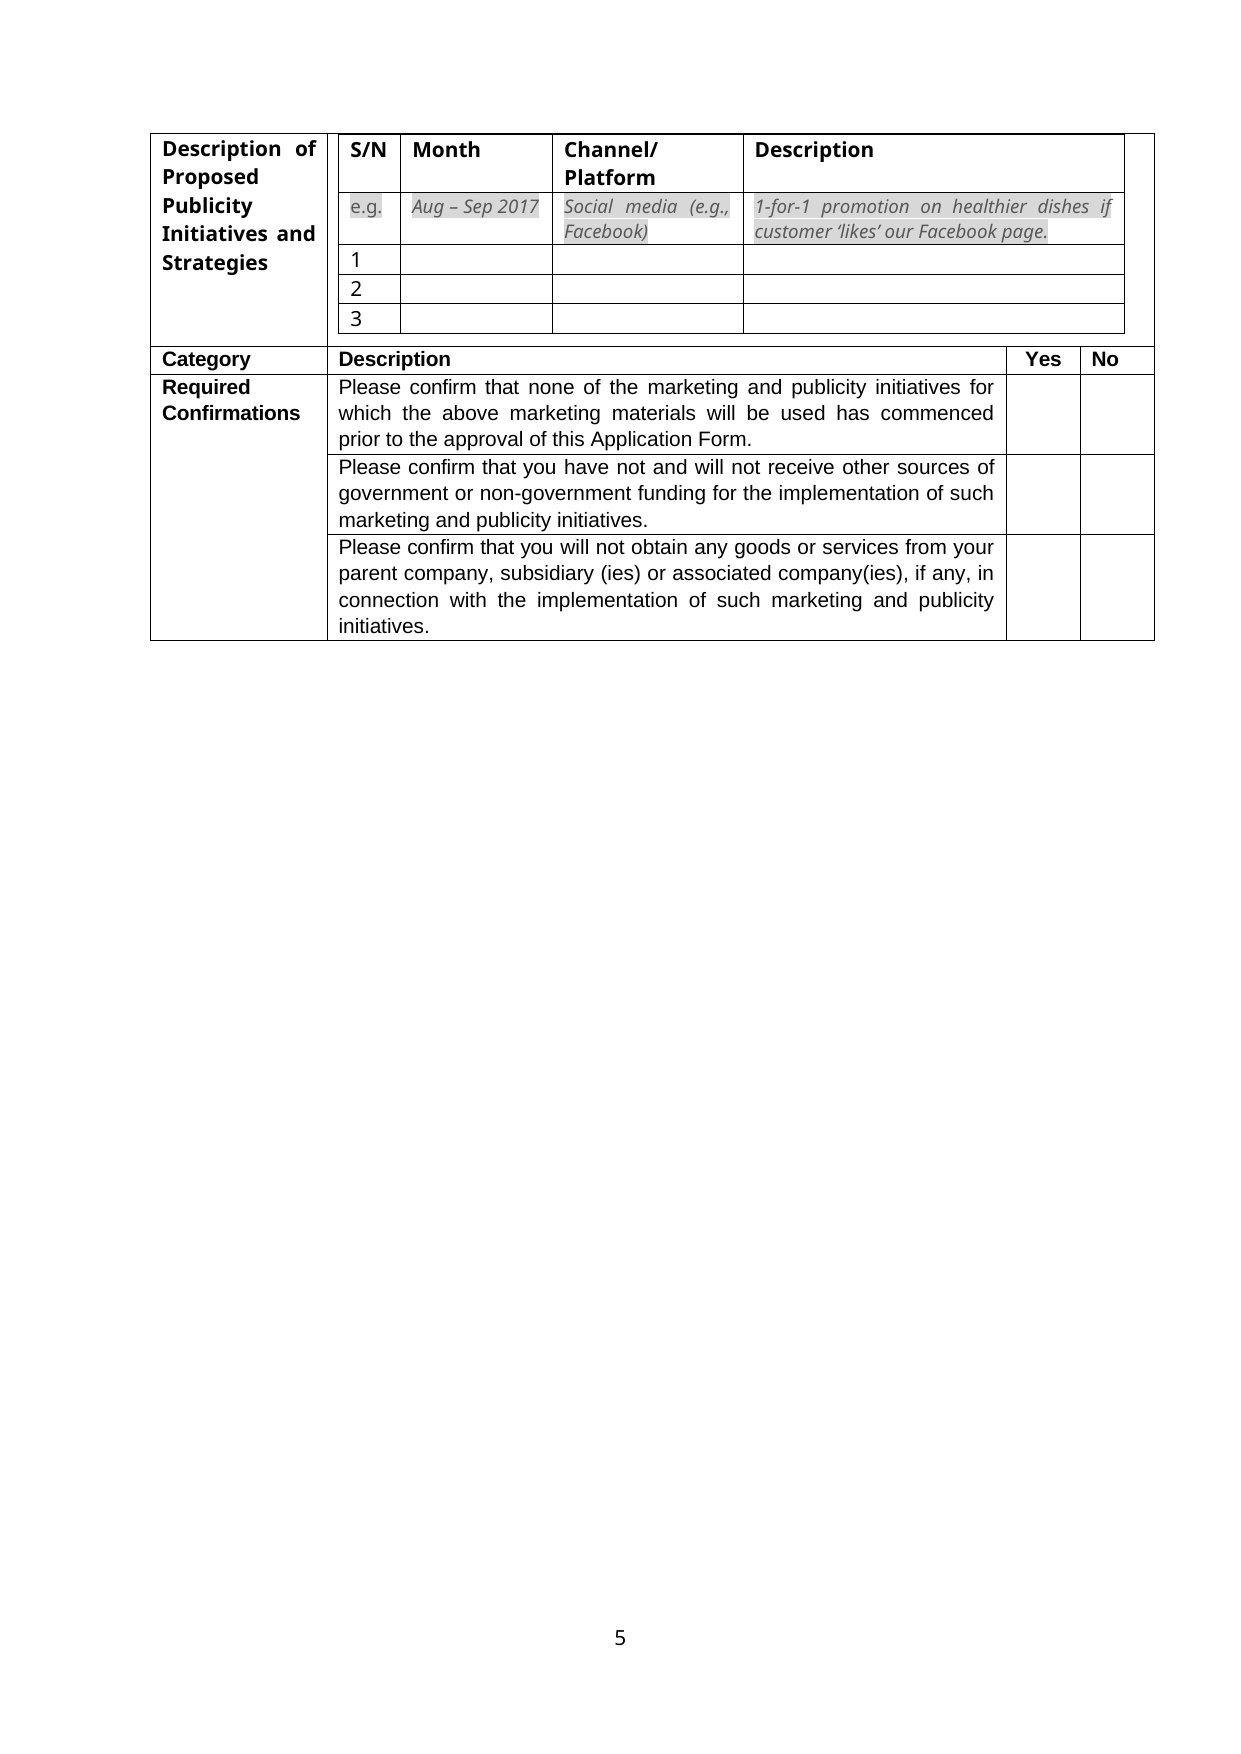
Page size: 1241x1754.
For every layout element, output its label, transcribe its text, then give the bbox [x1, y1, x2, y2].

table_cell [1081, 375, 1154, 454]
table_cell No [1081, 347, 1154, 373]
table_cell [1007, 455, 1080, 534]
table_cell Please confirm that none of the marketing and publicity initiatives for which the above marketing materials will be used has commenced prior to the approval of this Application Form. [328, 375, 1006, 454]
table_cell [1081, 455, 1154, 534]
table_cell Yes [1007, 347, 1080, 373]
table_cell Required Confirmations [151, 375, 327, 640]
table_cell Category [151, 347, 327, 373]
table_cell [328, 134, 1154, 346]
table_cell Description of Proposed Publicity Initiatives and Strategies [151, 134, 327, 346]
table_cell Please confirm that you will not obtain any goods or services from your parent company, subsidiary (ies) or associated company(ies), if any, in connection with the implementation of such marketing and publicity initiatives. [328, 535, 1006, 640]
table_cell Please confirm that you have not and will not receive other sources of government or non-government funding for the implementation of such marketing and publicity initiatives. [328, 455, 1006, 534]
table_cell [1081, 535, 1154, 640]
table_cell [1007, 375, 1080, 454]
table_cell [1007, 535, 1080, 640]
table_cell Description [328, 347, 1006, 373]
